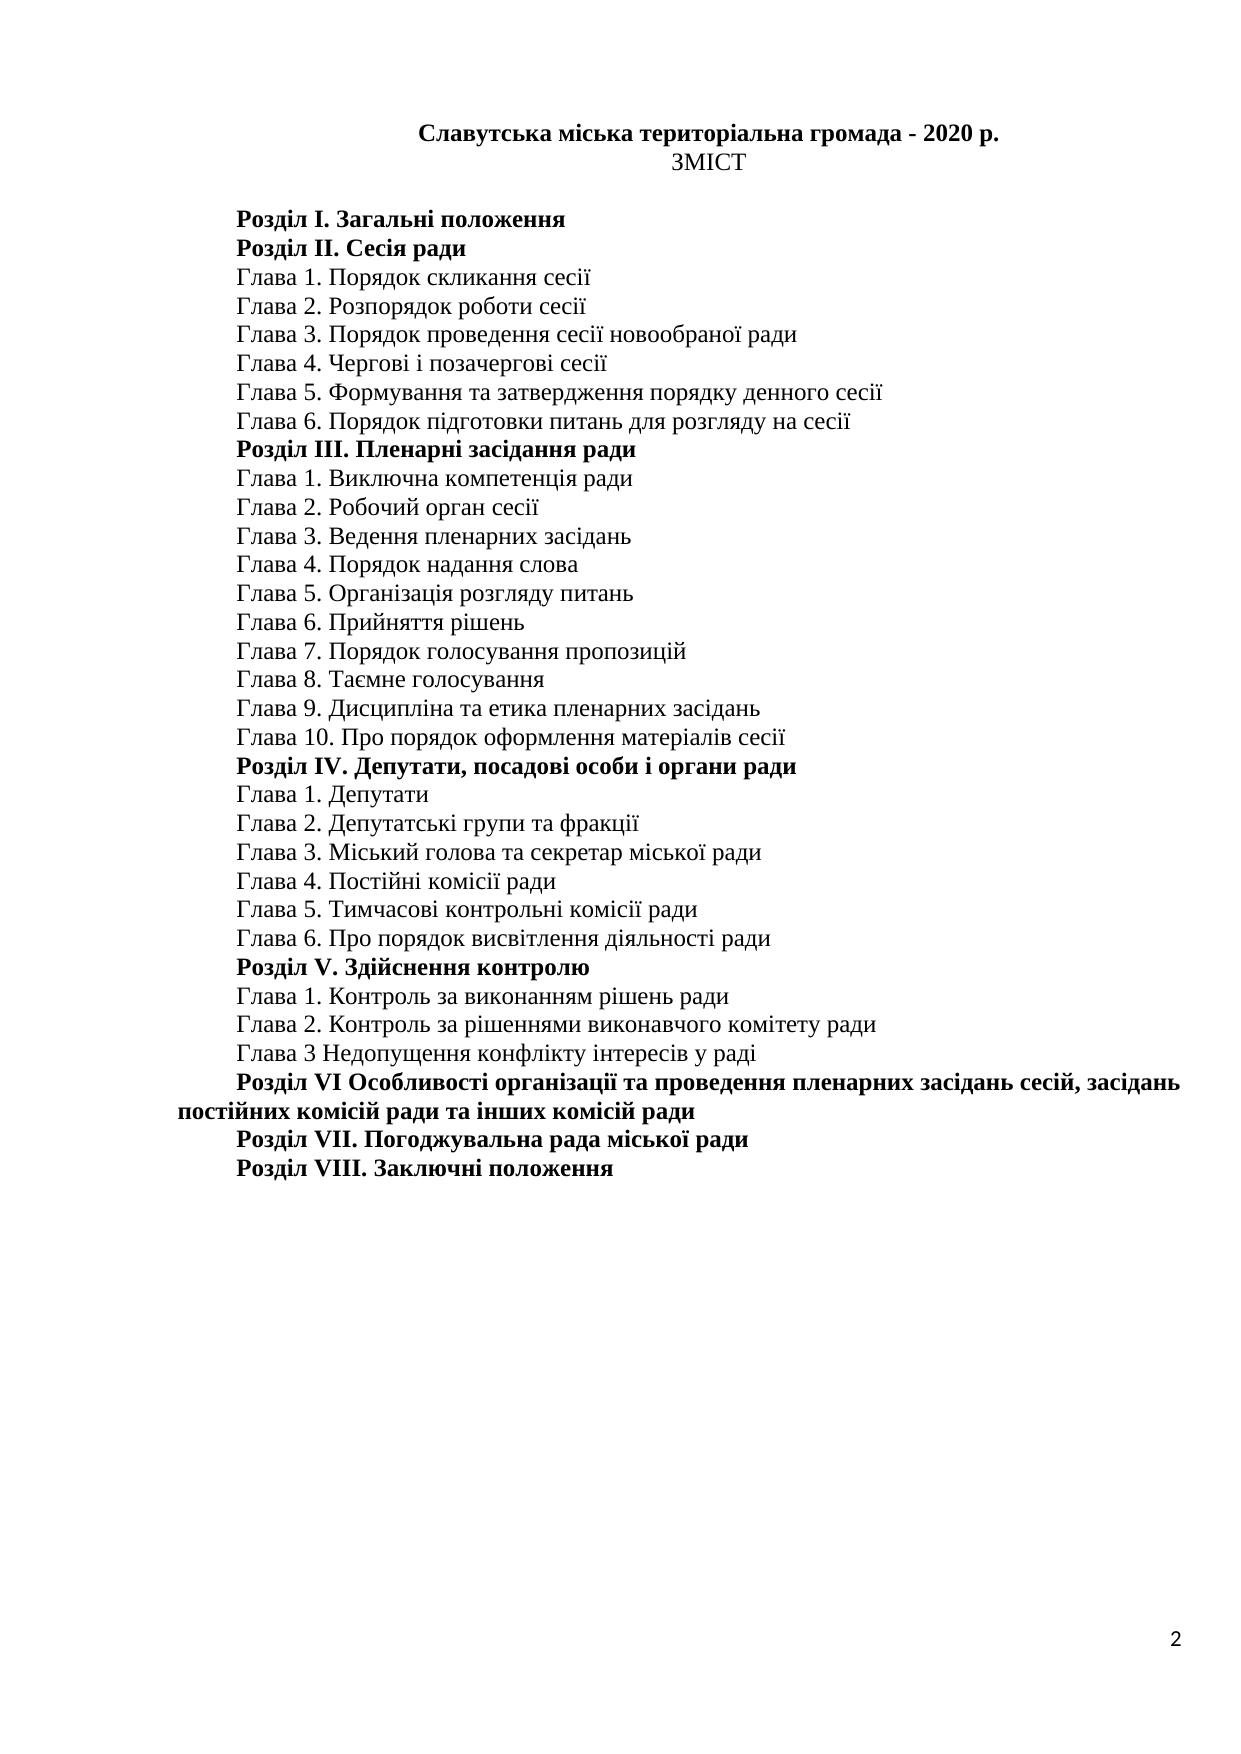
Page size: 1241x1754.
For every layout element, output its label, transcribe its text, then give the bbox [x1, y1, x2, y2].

text Глава 8. Таємне голосування [177, 664, 1181, 693]
text Глава 3. Міський голова та секретар міської ради [177, 837, 1181, 866]
text Глава 5. Формування та затвердження порядку денного сесії [177, 377, 1181, 406]
text Розділ ІІІ. Пленарні засідання ради [177, 434, 1181, 463]
text Глава 2. Контроль за рішеннями виконавчого комітету ради [177, 1009, 1181, 1038]
text Глава 1. Депутати [177, 779, 1181, 808]
text Розділ І. Загальні положення [177, 204, 1181, 233]
text Розділ ІІ. Сесія ради [177, 233, 1181, 262]
text Глава 9. Дисципліна та етика пленарних засідань [177, 693, 1181, 722]
text Розділ IV. Депутати, посадові особи і органи ради [177, 751, 1181, 779]
text Глава 2. Робочий орган сесії [177, 492, 1181, 521]
text Розділ V. Здійснення контролю [177, 952, 1181, 981]
text Глава 10. Про порядок оформлення матеріалів сесії [177, 722, 1181, 751]
text Глава 5. Організація розгляду питань [177, 578, 1181, 607]
text Глава 4. Чергові і позачергові сесії [177, 348, 1181, 377]
text Розділ VІ Особливості організації та проведення пленарних засідань сесій, засідань постійних комісій ради та інших комісій ради [177, 1067, 1181, 1124]
text Глава 2. Депутатські групи та фракції [177, 808, 1181, 837]
text Глава 4. Постійні комісії ради [177, 866, 1181, 894]
text Глава 6. Про порядок висвітлення діяльності ради [177, 923, 1181, 952]
text Глава 4. Порядок надання слова [177, 549, 1181, 578]
text Глава 5. Тимчасові контрольні комісії ради [177, 894, 1181, 923]
text Розділ VIІІ. Заключні положення [177, 1153, 1181, 1182]
text Глава 3 Недопущення конфлікту інтересів у раді [177, 1038, 1181, 1067]
text Глава 1. Контроль за виконанням рішень ради [177, 981, 1181, 1009]
text Глава 6. Порядок підготовки питань для розгляду на сесії [177, 406, 1181, 434]
text Глава 1. Виключна компетенція ради [177, 463, 1181, 492]
text Глава 6. Прийняття рішень [177, 607, 1181, 636]
text ЗМІСТ [177, 147, 1181, 176]
text Славутська міська територіальна громада - 2020 р. [177, 118, 1181, 147]
text Глава 3. Ведення пленарних засідань [177, 521, 1181, 549]
text Глава 2. Розпорядок роботи сесії [177, 291, 1181, 319]
text Глава 7. Порядок голосування пропозицій [177, 636, 1181, 664]
text Глава 3. Порядок проведення сесії новообраної ради [177, 319, 1181, 348]
text Глава 1. Порядок скликання сесії [177, 262, 1181, 291]
text Розділ VIІ. Погоджувальна рада міської ради [177, 1124, 1181, 1153]
